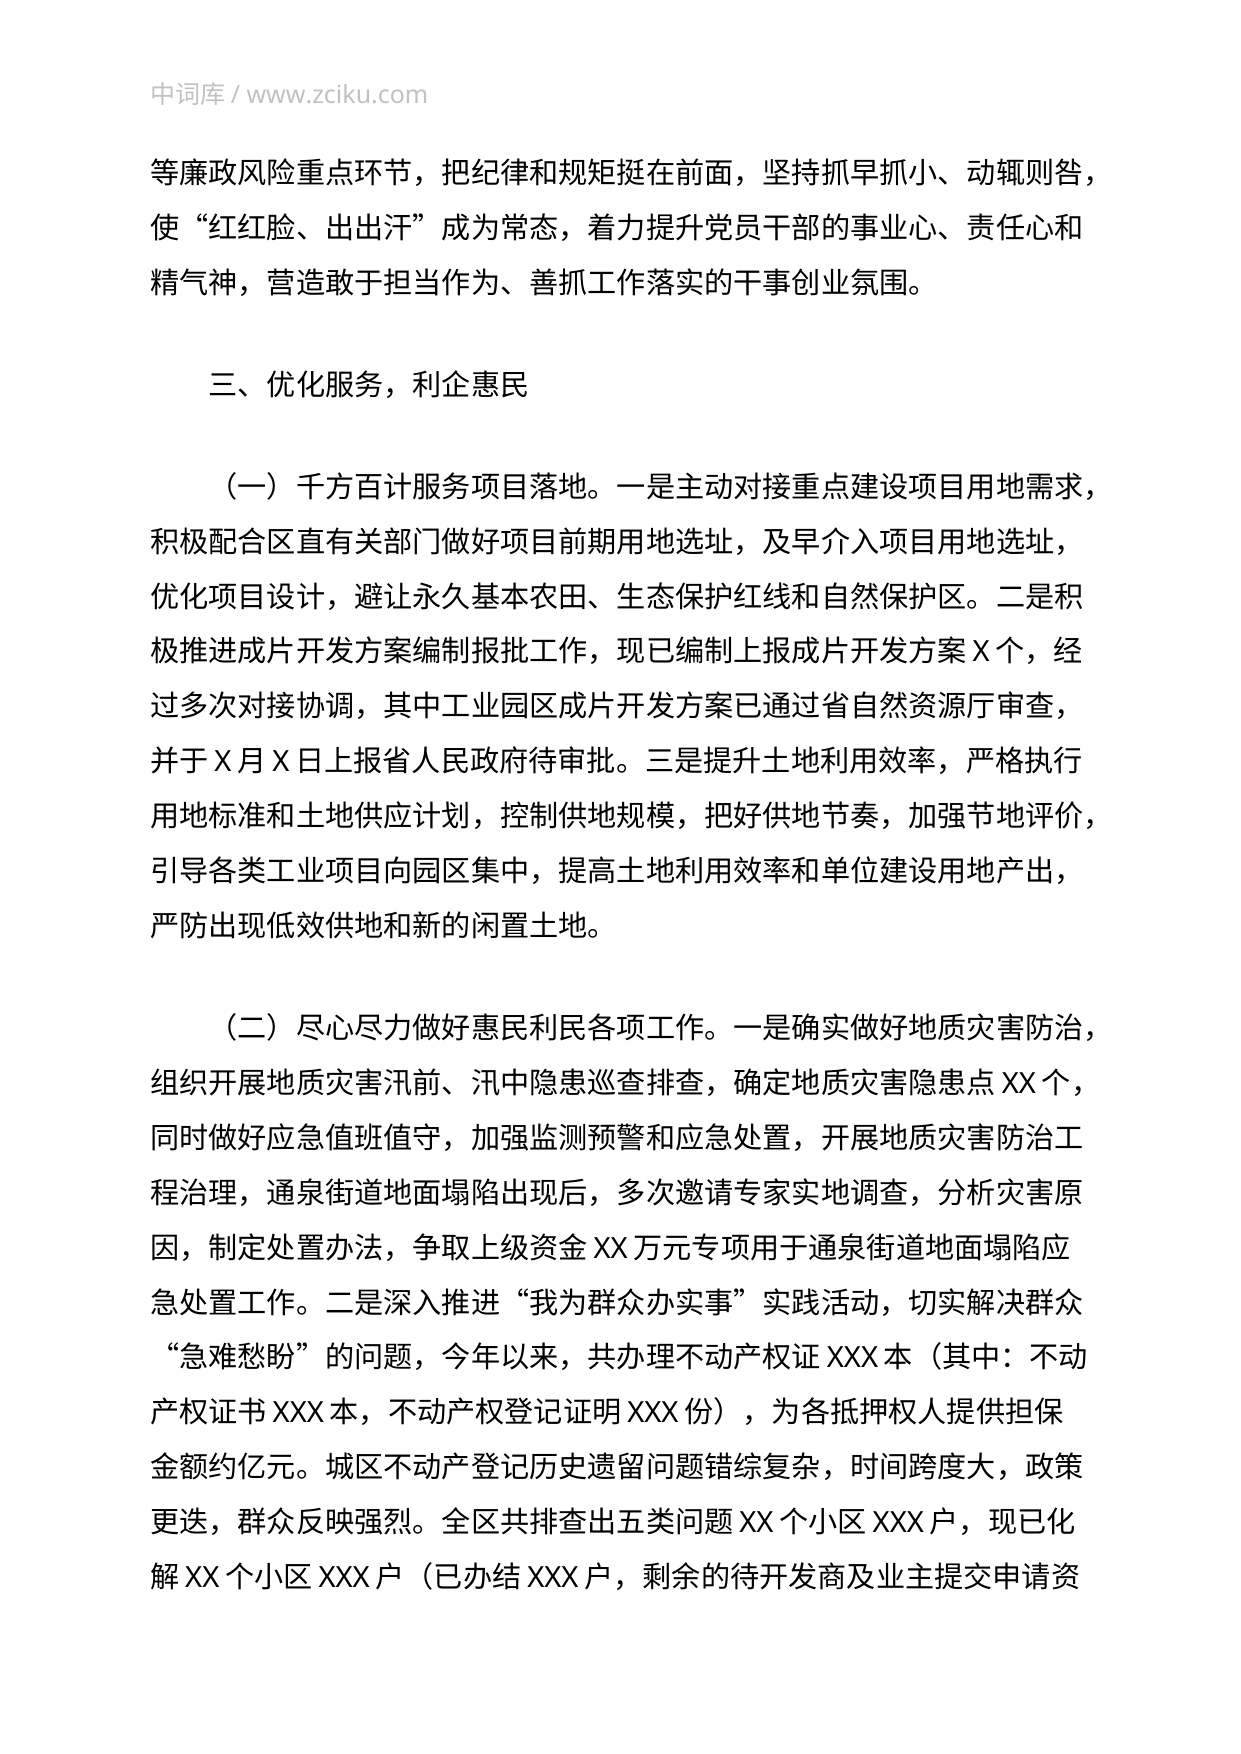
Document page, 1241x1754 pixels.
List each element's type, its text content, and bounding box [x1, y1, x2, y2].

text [150, 1004, 1090, 1596]
text （一）千方百计服务项目落地。一是主动对接重点建设项目用地需求，积极配合区直有关部门做好项目前期用地选址，及早介入项目用地选址，优化项目设计，避让永久基本农田、生态保护红线和自然保护区。二是积极推进成片开发方案编制报批工作，现已编制上报成片开发方案X个，经过多次对接协调，其中工业园区成片开发方案已通过省自然资源厅审查，并于X月X日上报省人民政府待审批。三是提升土地利用效率，严格执行用地标准和土地供应计划，控制供地规模，把好供地节奏，加强节地评价，引导各类工业项目向园区集中，提高土地利用效率和单位建设用地产出，严防出现低效供地和新的闲置土地。 [150, 463, 1090, 945]
text 三、优化服务，利企惠民 [150, 362, 1090, 404]
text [150, 150, 1090, 302]
